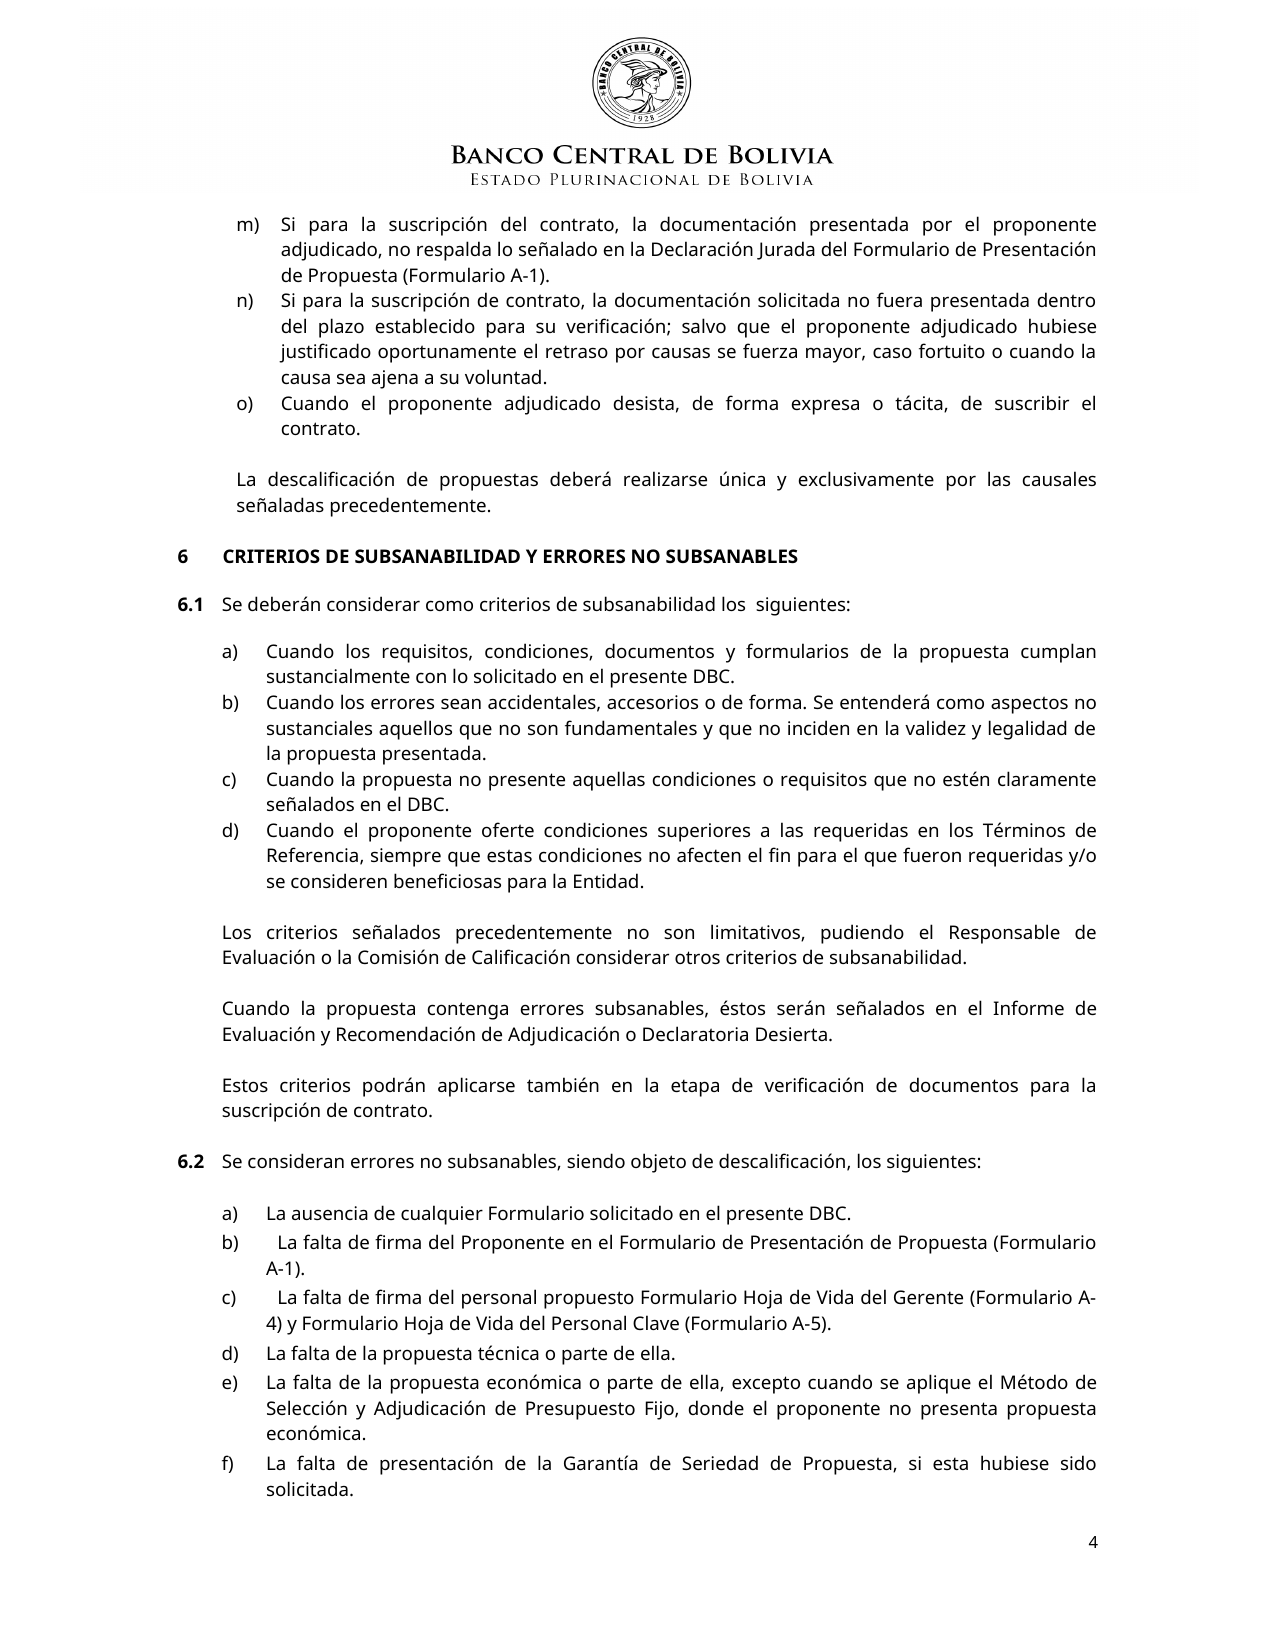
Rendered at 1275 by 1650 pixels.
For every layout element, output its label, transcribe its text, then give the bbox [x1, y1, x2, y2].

list Cuando los errores sean accidentales, accesorios o de forma. Se entenderá como aspectos no sustanciales aquellos que no son fundamentales y que no inciden en la validez y legalidad de la propuesta presentada. [222, 689, 1098, 766]
list Si para la suscripción de contrato, la documentación solicitada no fuera presentada dentro del plazo establecido para su verificación; salvo que el proponente adjudicado hubiese justificado oportunamente el retraso por causas se fuerza mayor, caso fortuito o cuando la causa sea ajena a su voluntad. [236, 288, 1098, 390]
list La falta de firma del Proponente en el Formulario de Presentación de Propuesta (Formulario A-1). [221, 1229, 1098, 1281]
list Si para la suscripción del contrato, la documentación presentada por el proponente adjudicado, no respalda lo señalado en la Declaración Jurada del Formulario de Presentación de Propuesta (Formulario A-1). [236, 193, 1098, 288]
text Estos criterios podrán aplicarse también en la etapa de verificación de documentos para la suscripción de contrato. [222, 1072, 1098, 1123]
text Los criterios señalados precedentemente no son limitativos, pudiendo el Responsable de Evaluación o la Comisión de Calificación considerar otros criterios de subsanabilidad. [222, 919, 1098, 970]
list La falta de firma del personal propuesto Formulario Hoja de Vida del Gerente (Formulario A-4) y Formulario Hoja de Vida del Personal Clave (Formulario A-5). [221, 1285, 1098, 1336]
list Cuando el proponente adjudicado desista, de forma expresa o tácita, de suscribir el contrato. [236, 390, 1098, 441]
title CRITERIOS DE SUBSANABILIDAD Y ERRORES NO SUBSANABLES [177, 543, 1098, 568]
list La ausencia de cualquier Formulario solicitado en el presente DBC. [222, 1200, 1098, 1225]
list Se deberán considerar como criterios de subsanabilidad los siguientes: [177, 591, 1098, 617]
list Cuando los requisitos, condiciones, documentos y formularios de la propuesta cumplan sustancialmente con lo solicitado en el presente DBC. [222, 638, 1098, 689]
list Cuando la propuesta no presente aquellas condiciones o requisitos que no estén claramente señalados en el DBC. [222, 766, 1098, 817]
picture [80, 7, 1199, 193]
list Cuando el proponente oferte condiciones superiores a las requeridas en los Términos de Referencia, siempre que estas condiciones no afecten el fin para el que fueron requeridas y/o se consideren beneficiosas para la Entidad. [222, 817, 1098, 893]
list La falta de la propuesta económica o parte de ella, excepto cuando se aplique el Método de Selección y Adjudicación de Presupuesto Fijo, donde el proponente no presenta propuesta económica. [221, 1369, 1098, 1446]
text Cuando la propuesta contenga errores subsanables, éstos serán señalados en el Informe de Evaluación y Recomendación de Adjudicación o Declaratoria Desierta. [222, 996, 1098, 1047]
list La descalificación de propuestas deberá realizarse única y exclusivamente por las causales señaladas precedentemente. [236, 466, 1098, 517]
list Se consideran errores no subsanables, siendo objeto de descalificación, los siguientes: [177, 1149, 1098, 1174]
list La falta de presentación de la Garantía de Seriedad de Propuesta, si esta hubiese sido solicitada. [221, 1450, 1098, 1501]
list La falta de la propuesta técnica o parte de ella. [221, 1340, 1098, 1365]
